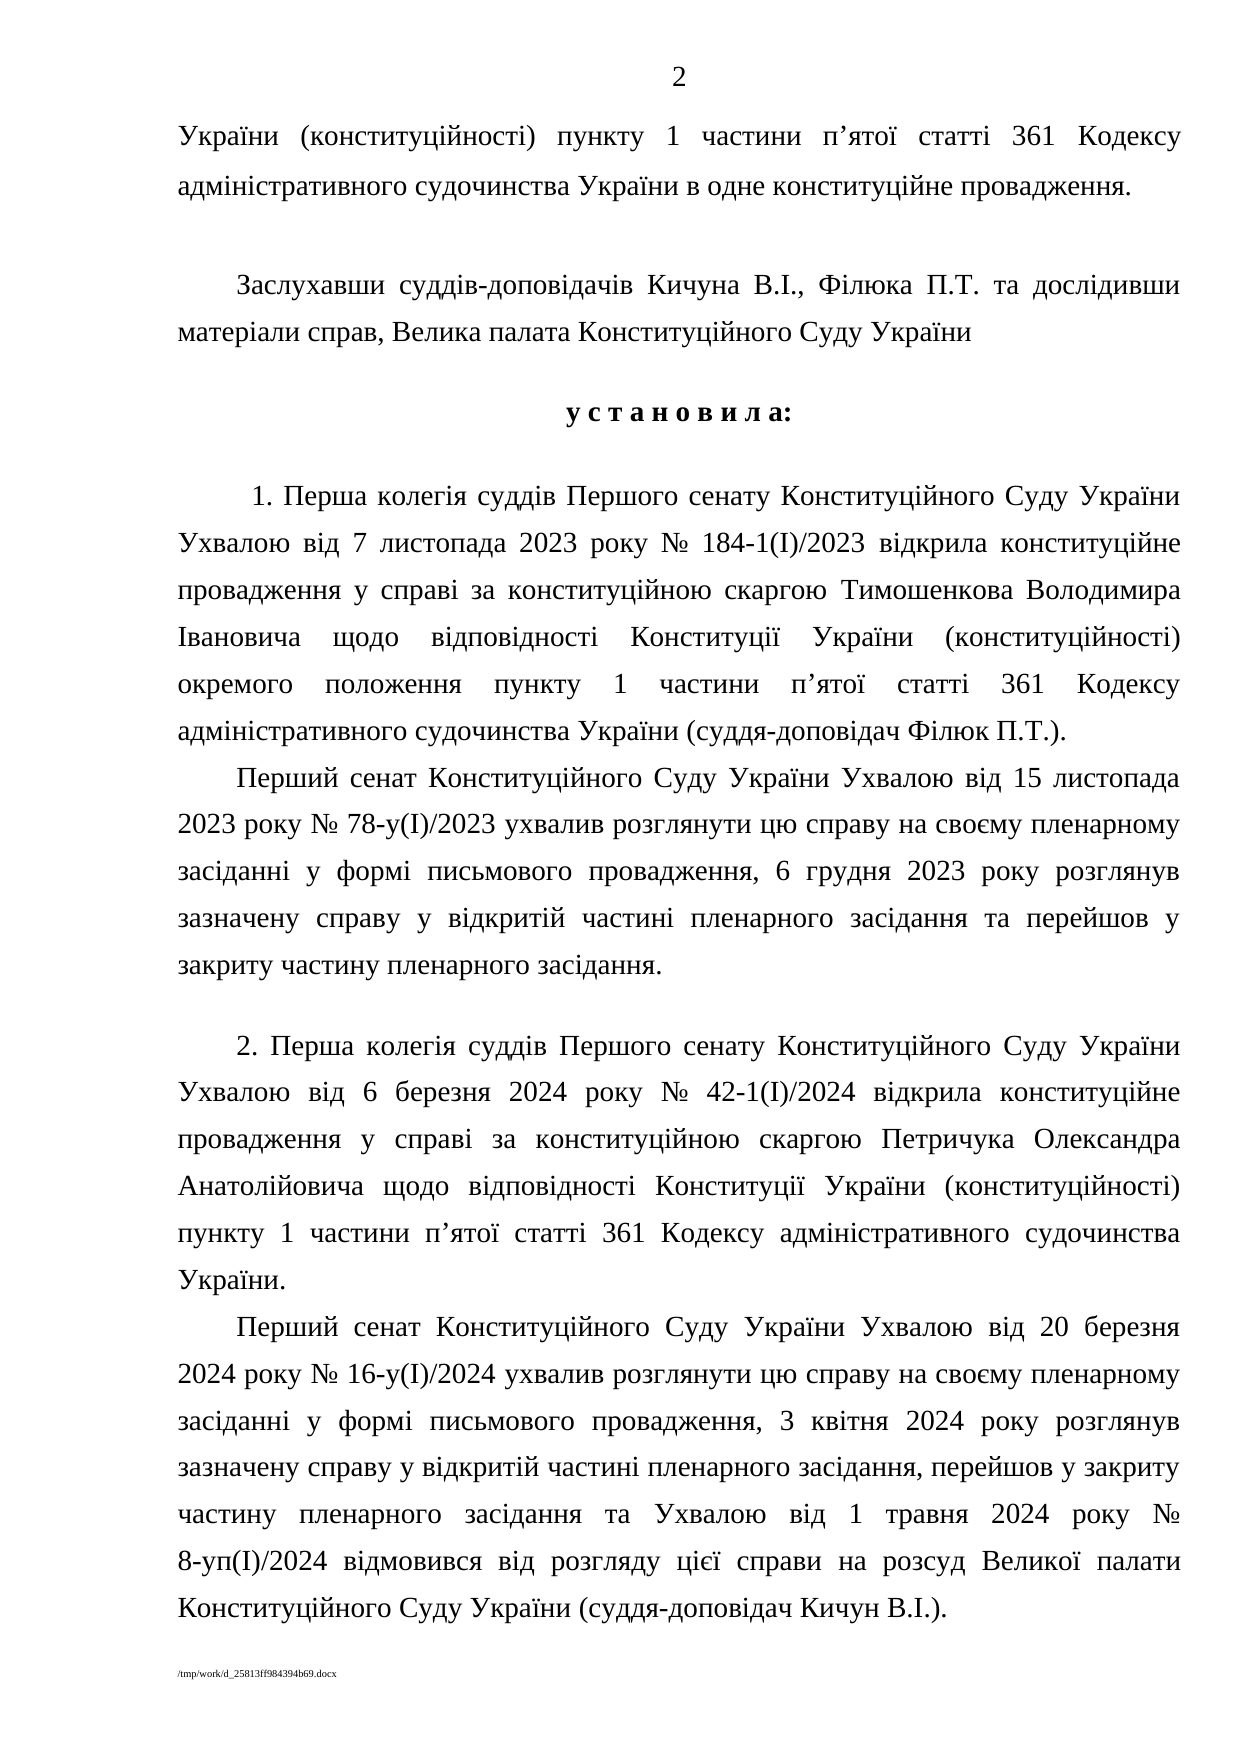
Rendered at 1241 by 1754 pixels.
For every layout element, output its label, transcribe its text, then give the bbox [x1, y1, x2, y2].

text 2. Перша колегія суддів Першого сенату Конституційного Суду України Ухвалою від 6 березня 2024 року № 42-1(І)/2024 відкрила конституційне провадження у справі за конституційною скаргою Петричука Олександра Анатолійовича щодо відповідності Конституції України (конституційності) пункту 1 частини п’ятої статті 361 Кодексу адміністративного судочинства України. [177, 1028, 1181, 1296]
text Заслухавши суддів-доповідачів Кичуна В.І., Філюка П.Т. та дослідивши матеріали справ, Велика палата Конституційного Суду України [177, 267, 1181, 348]
text 1. Перша колегія суддів Першого сенату Конституційного Суду України Ухвалою від 7 листопада 2023 року № 184-1(І)/2023 відкрила конституційне провадження у справі за конституційною скаргою Тимошенкова Володимира Івановича щодо відповідності Конституції України (конституційності) окремого положення пункту 1 частини п’ятої статті 361 Кодексу адміністративного судочинства України (суддя-доповідач Філюк П.Т.). [177, 478, 1181, 746]
text Перший сенат Конституційного Суду України Ухвалою від 20 березня 2024 року № 16-у(І)/2024 ухвалив розглянути цю справу на своєму пленарному засіданні у формі письмового провадження, 3 квітня 2024 року розглянув зазначену справу у відкритій частині пленарного засідання, перейшов у закриту частину пленарного засідання та Ухвалою від 1 травня 2024 року № 8-уп(І)/2024 відмовився від розгляду цієї справи на розсуд Великої палати Конституційного Суду України (суддя-доповідач Кичун В.І.). [177, 1309, 1181, 1624]
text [177, 118, 1181, 202]
text у с т а н о в и л а: [177, 394, 1181, 428]
text Перший сенат Конституційного Суду України Ухвалою від 15 листопада 2023 року № 78-у(І)/2023 ухвалив розглянути цю справу на своєму пленарному засіданні у формі письмового провадження, 6 грудня 2023 року розглянув зазначену справу у відкритій частині пленарного засідання та перейшов у закриту частину пленарного засідання. [177, 760, 1181, 981]
